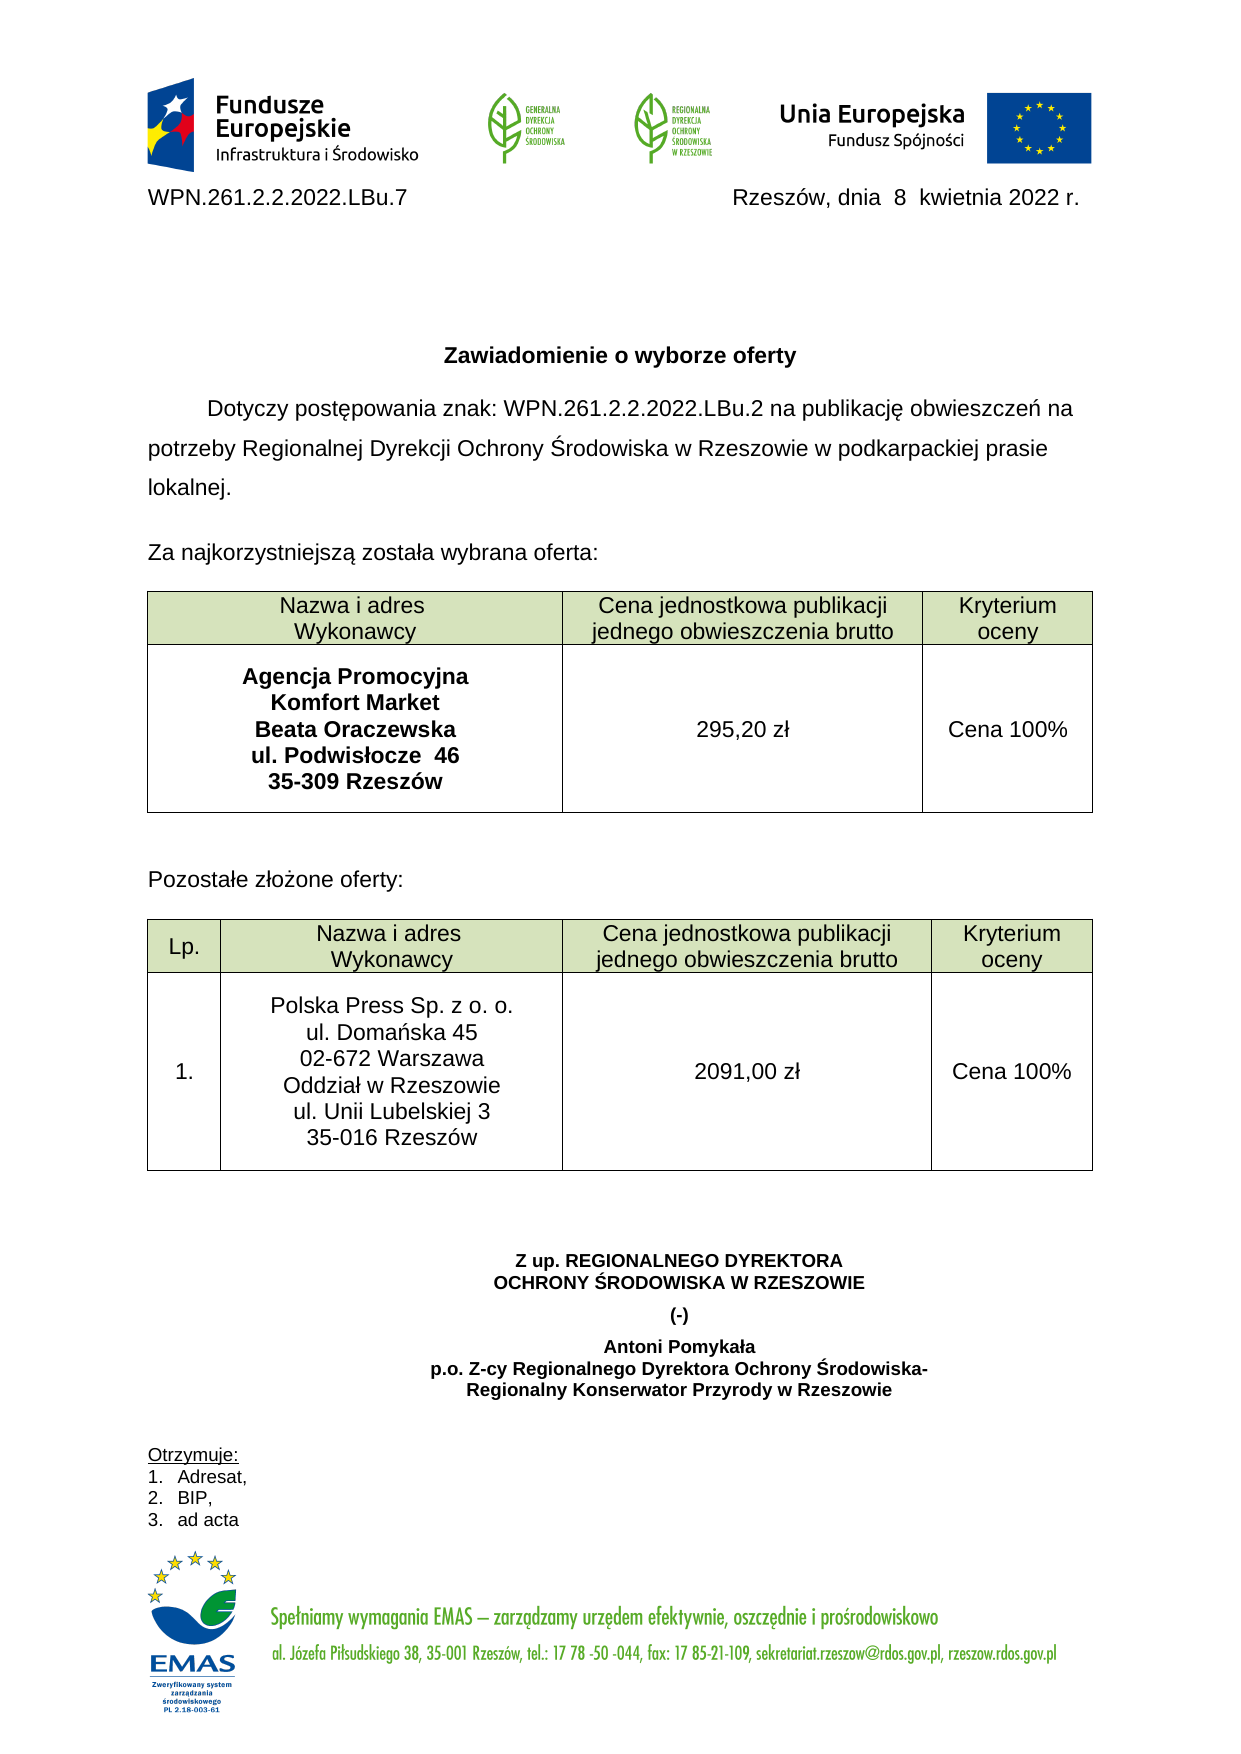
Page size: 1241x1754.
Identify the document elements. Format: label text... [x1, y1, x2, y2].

table_header Nazwa i adres Wykonawcy [221, 920, 562, 972]
text OCHRONY ŚRODOWISKA W RZESZOWIE [266, 1271, 1092, 1293]
table_header Kryterium oceny [932, 920, 1092, 972]
table_cell Agencja Promocyjna Komfort Market Beata Oraczewska ul. Podwisłocze 46 35-309 Rzeszów [148, 645, 562, 812]
text p.o. Z-cy Regionalnego Dyrektora Ochrony Środowiska- [266, 1358, 1092, 1379]
picture [147, 1550, 1062, 1715]
table_header Nazwa i adres Wykonawcy [148, 592, 562, 644]
table_cell 295,20 zł [563, 645, 922, 812]
text Dotyczy postępowania znak: WPN.261.2.2.2022.LBu.2 na publikację obwieszczeń na potrzeby Regionalnej Dyrekcji Ochrony Środowiska w Rzeszowie w podkarpackiej prasie lokalnej. [148, 395, 1092, 501]
text (-) [266, 1304, 1092, 1325]
table_cell Cena 100% [932, 973, 1092, 1170]
text Regionalny Konserwator Przyrody w Rzeszowie [266, 1379, 1092, 1401]
table_header Kryterium oceny [923, 592, 1092, 644]
text Otrzymuje: [148, 1444, 1092, 1465]
list Adresat, [148, 1465, 1092, 1487]
text Pozostałe złożone oferty: [148, 866, 1092, 892]
text Antoni Pomykała [266, 1336, 1092, 1358]
text Za najkorzystniejszą została wybrana oferta: [148, 539, 1092, 565]
picture [147, 78, 1092, 172]
table_cell 2091,00 zł [563, 973, 931, 1170]
table_cell Cena 100% [923, 645, 1092, 812]
list BIP, [148, 1487, 1092, 1508]
table_header Cena jednostkowa publikacji jednego obwieszczenia brutto [563, 920, 931, 972]
table_header Lp. [148, 920, 220, 972]
text Zawiadomienie o wyborze oferty [148, 342, 1092, 369]
text Z up. REGIONALNEGO DYREKTORA [266, 1250, 1092, 1271]
table_cell Polska Press Sp. z o. o. ul. Domańska 45 02-672 Warszawa Oddział w Rzeszowie ul. Unii Lubelskiej 3 35-016 Rzeszów [221, 973, 562, 1170]
table_header Cena jednostkowa publikacji jednego obwieszczenia brutto [563, 592, 922, 644]
table_cell 1. [148, 973, 220, 1170]
list ad acta [148, 1508, 1092, 1530]
